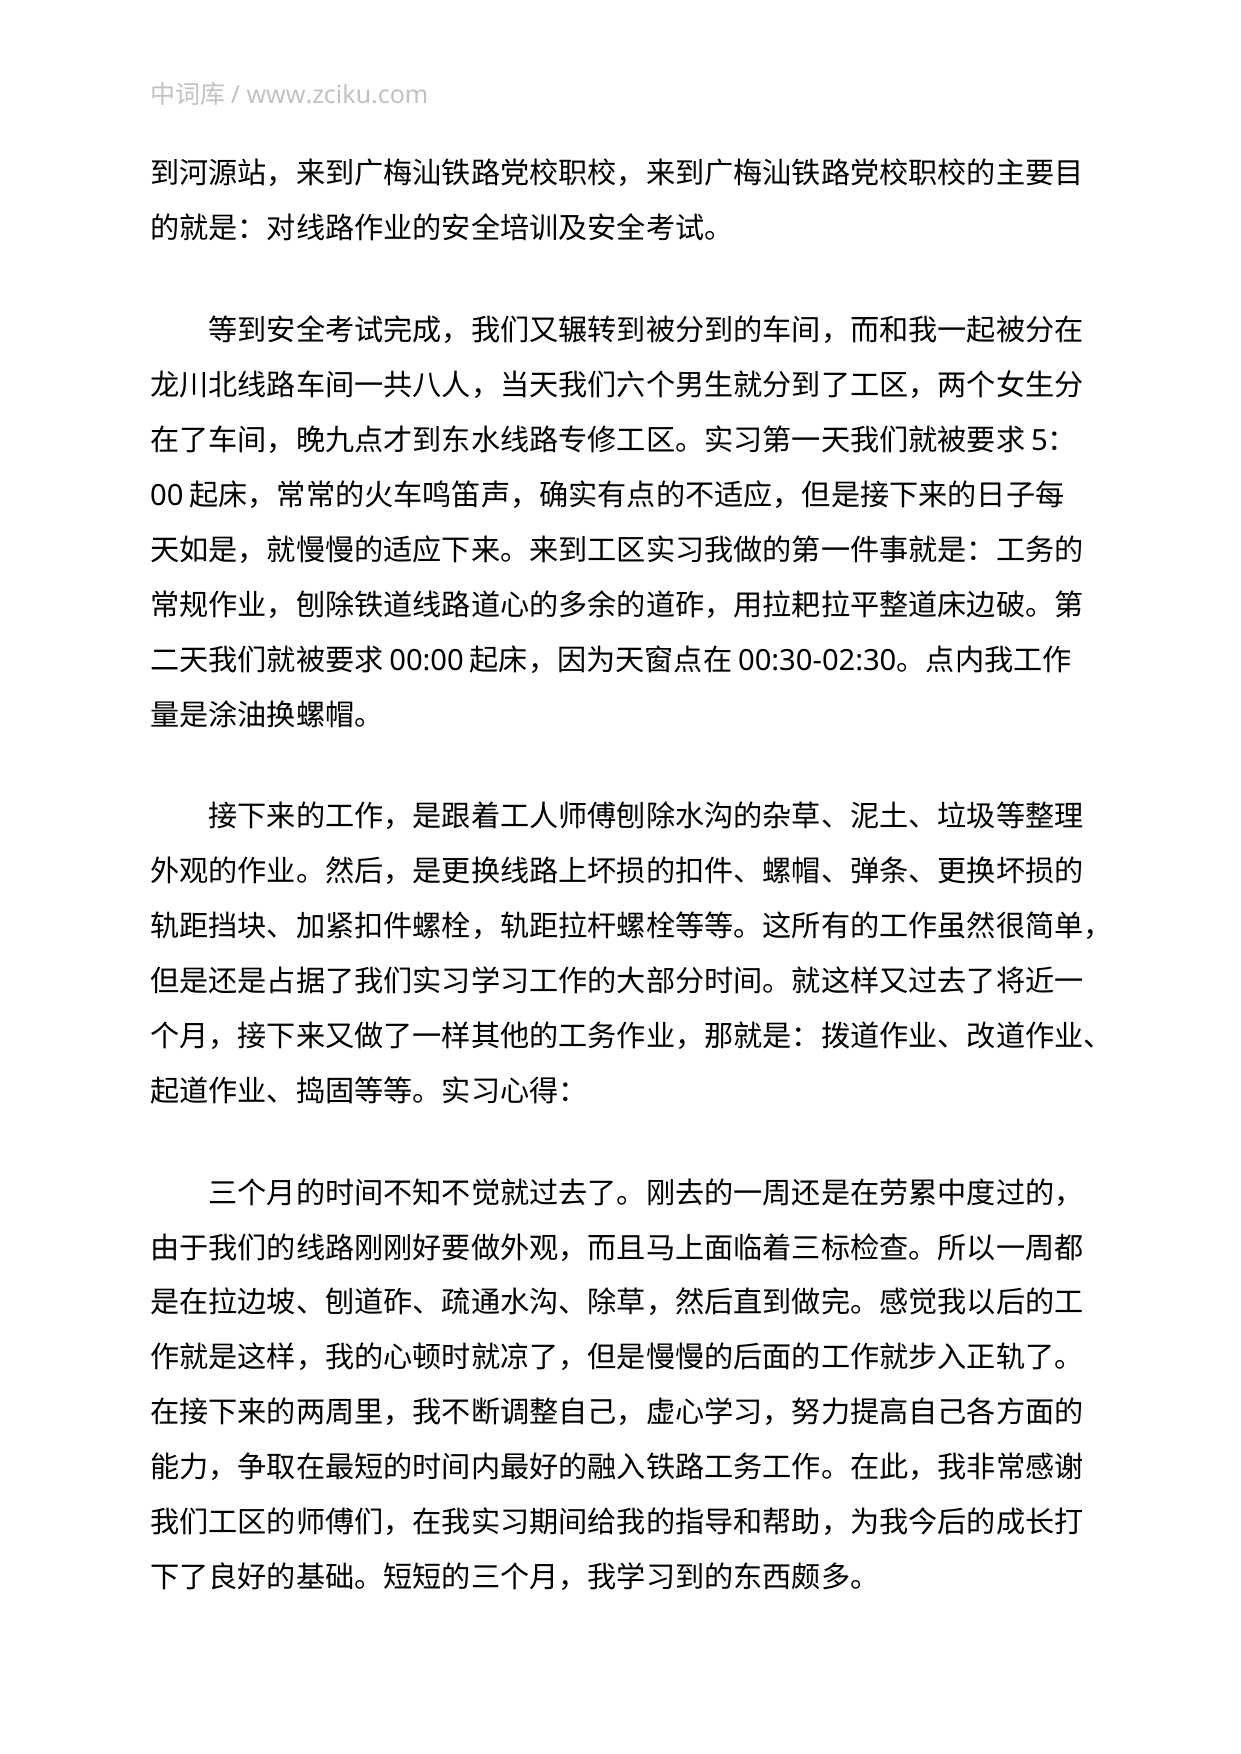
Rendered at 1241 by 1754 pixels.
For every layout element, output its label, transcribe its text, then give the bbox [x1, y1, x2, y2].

text 接下来的工作，是跟着工人师傅刨除水沟的杂草、泥土、垃圾等整理外观的作业。然后，是更换线路上坏损的扣件、螺帽、弹条、更换坏损的轨距挡块、加紧扣件螺栓，轨距拉杆螺栓等等。这所有的工作虽然很简单，但是还是占据了我们实习学习工作的大部分时间。就这样又过去了将近一个月，接下来又做了一样其他的工务作业，那就是：拨道作业、改道作业、起道作业、捣固等等。实习心得： [150, 793, 1090, 1110]
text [150, 150, 1090, 247]
text 等到安全考试完成，我们又辗转到被分到的车间，而和我一起被分在龙川北线路车间一共八人，当天我们六个男生就分到了工区，两个女生分在了车间，晚九点才到东水线路专修工区。实习第一天我们就被要求5：00起床，常常的火车鸣笛声，确实有点的不适应，但是接下来的日子每天如是，就慢慢的适应下来。来到工区实习我做的第一件事就是：工务的常规作业，刨除铁道线路道心的多余的道砟，用拉耙拉平整道床边破。第二天我们就被要求00:00起床，因为天窗点在00:30-02:30。点内我工作量是涂油换螺帽。 [150, 307, 1090, 733]
text 三个月的时间不知不觉就过去了。刚去的一周还是在劳累中度过的，由于我们的线路刚刚好要做外观，而且马上面临着三标检查。所以一周都是在拉边坡、刨道砟、疏通水沟、除草，然后直到做完。感觉我以后的工作就是这样，我的心顿时就凉了，但是慢慢的后面的工作就步入正轨了。在接下来的两周里，我不断调整自己，虚心学习，努力提高自己各方面的能力，争取在最短的时间内最好的融入铁路工务工作。在此，我非常感谢我们工区的师傅们，在我实习期间给我的指导和帮助，为我今后的成长打下了良好的基础。短短的三个月，我学习到的东西颇多。 [150, 1169, 1090, 1596]
